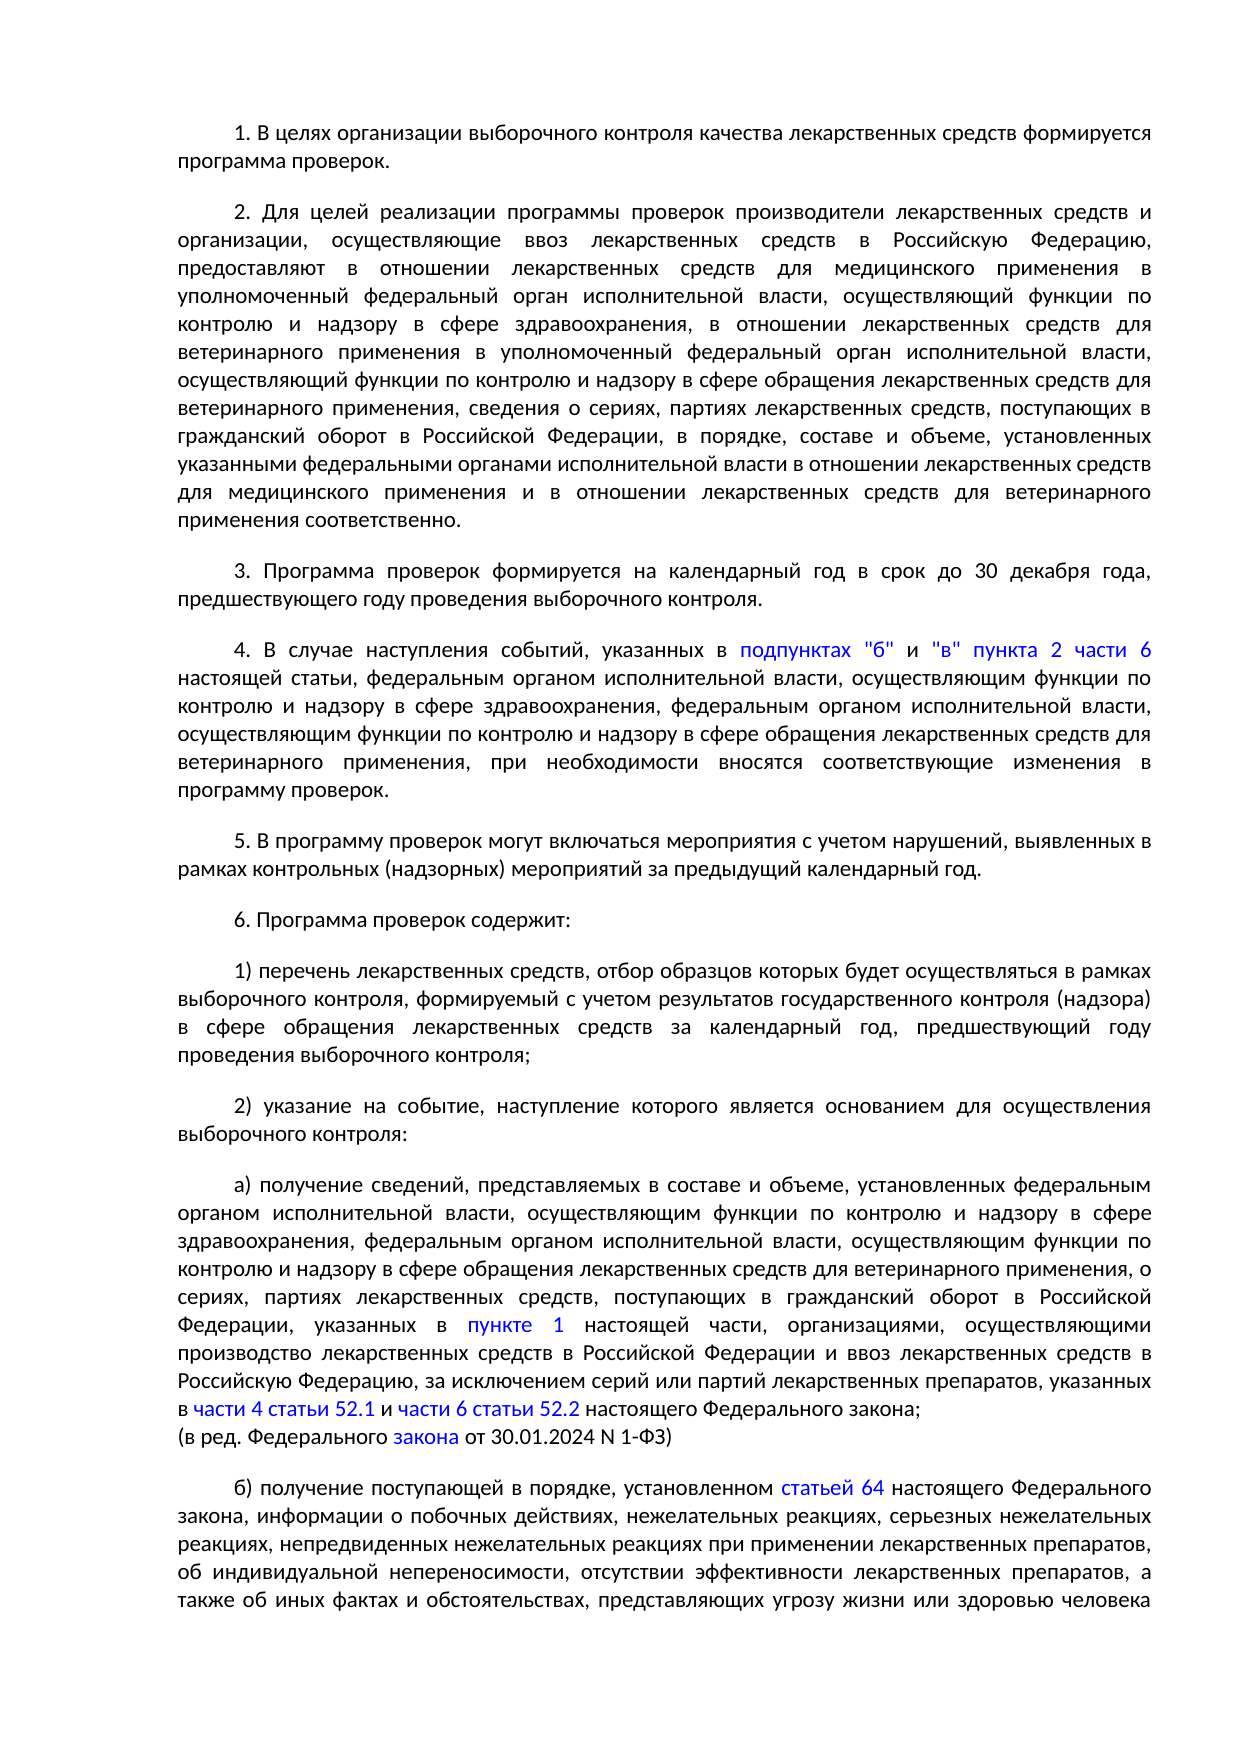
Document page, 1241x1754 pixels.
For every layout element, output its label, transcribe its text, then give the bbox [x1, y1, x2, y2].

text 3. Программа проверок формируется на календарный год в срок до 30 декабря года, предшествующего году проведения выборочного контроля. [177, 556, 1152, 612]
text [177, 1473, 1152, 1613]
text (в ред. Федерального закона от 30.01.2024 N 1-ФЗ) [177, 1422, 1152, 1450]
text 1. В целях организации выборочного контроля качества лекарственных средств формируется программа проверок. [177, 118, 1152, 174]
text 2) указание на событие, наступление которого является основанием для осуществления выборочного контроля: [177, 1091, 1152, 1147]
text а) получение сведений, представляемых в составе и объеме, установленных федеральным органом исполнительной власти, осуществляющим функции по контролю и надзору в сфере здравоохранения, федеральным органом исполнительной власти, осуществляющим функции по контролю и надзору в сфере обращения лекарственных средств для ветеринарного применения, о сериях, партиях лекарственных средств, поступающих в гражданский оборот в Российской Федерации, указанных в пункте 1 настоящей части, организациями, осуществляющими производство лекарственных средств в Российской Федерации и ввоз лекарственных средств в Российскую Федерацию, за исключением серий или партий лекарственных препаратов, указанных в части 4 статьи 52.1 и части 6 статьи 52.2 настоящего Федерального закона; [177, 1170, 1152, 1422]
text 2. Для целей реализации программы проверок производители лекарственных средств и организации, осуществляющие ввоз лекарственных средств в Российскую Федерацию, предоставляют в отношении лекарственных средств для медицинского применения в уполномоченный федеральный орган исполнительной власти, осуществляющий функции по контролю и надзору в сфере здравоохранения, в отношении лекарственных средств для ветеринарного применения в уполномоченный федеральный орган исполнительной власти, осуществляющий функции по контролю и надзору в сфере обращения лекарственных средств для ветеринарного применения, сведения о сериях, партиях лекарственных средств, поступающих в гражданский оборот в Российской Федерации, в порядке, составе и объеме, установленных указанными федеральными органами исполнительной власти в отношении лекарственных средств для медицинского применения и в отношении лекарственных средств для ветеринарного применения соответственно. [177, 197, 1152, 533]
text 4. В случае наступления событий, указанных в подпунктах "б" и "в" пункта 2 части 6 настоящей статьи, федеральным органом исполнительной власти, осуществляющим функции по контролю и надзору в сфере здравоохранения, федеральным органом исполнительной власти, осуществляющим функции по контролю и надзору в сфере обращения лекарственных средств для ветеринарного применения, при необходимости вносятся соответствующие изменения в программу проверок. [177, 635, 1152, 803]
text 1) перечень лекарственных средств, отбор образцов которых будет осуществляться в рамках выборочного контроля, формируемый с учетом результатов государственного контроля (надзора) в сфере обращения лекарственных средств за календарный год, предшествующий году проведения выборочного контроля; [177, 956, 1152, 1068]
text 5. В программу проверок могут включаться мероприятия с учетом нарушений, выявленных в рамках контрольных (надзорных) мероприятий за предыдущий календарный год. [177, 826, 1152, 882]
text 6. Программа проверок содержит: [177, 905, 1152, 933]
